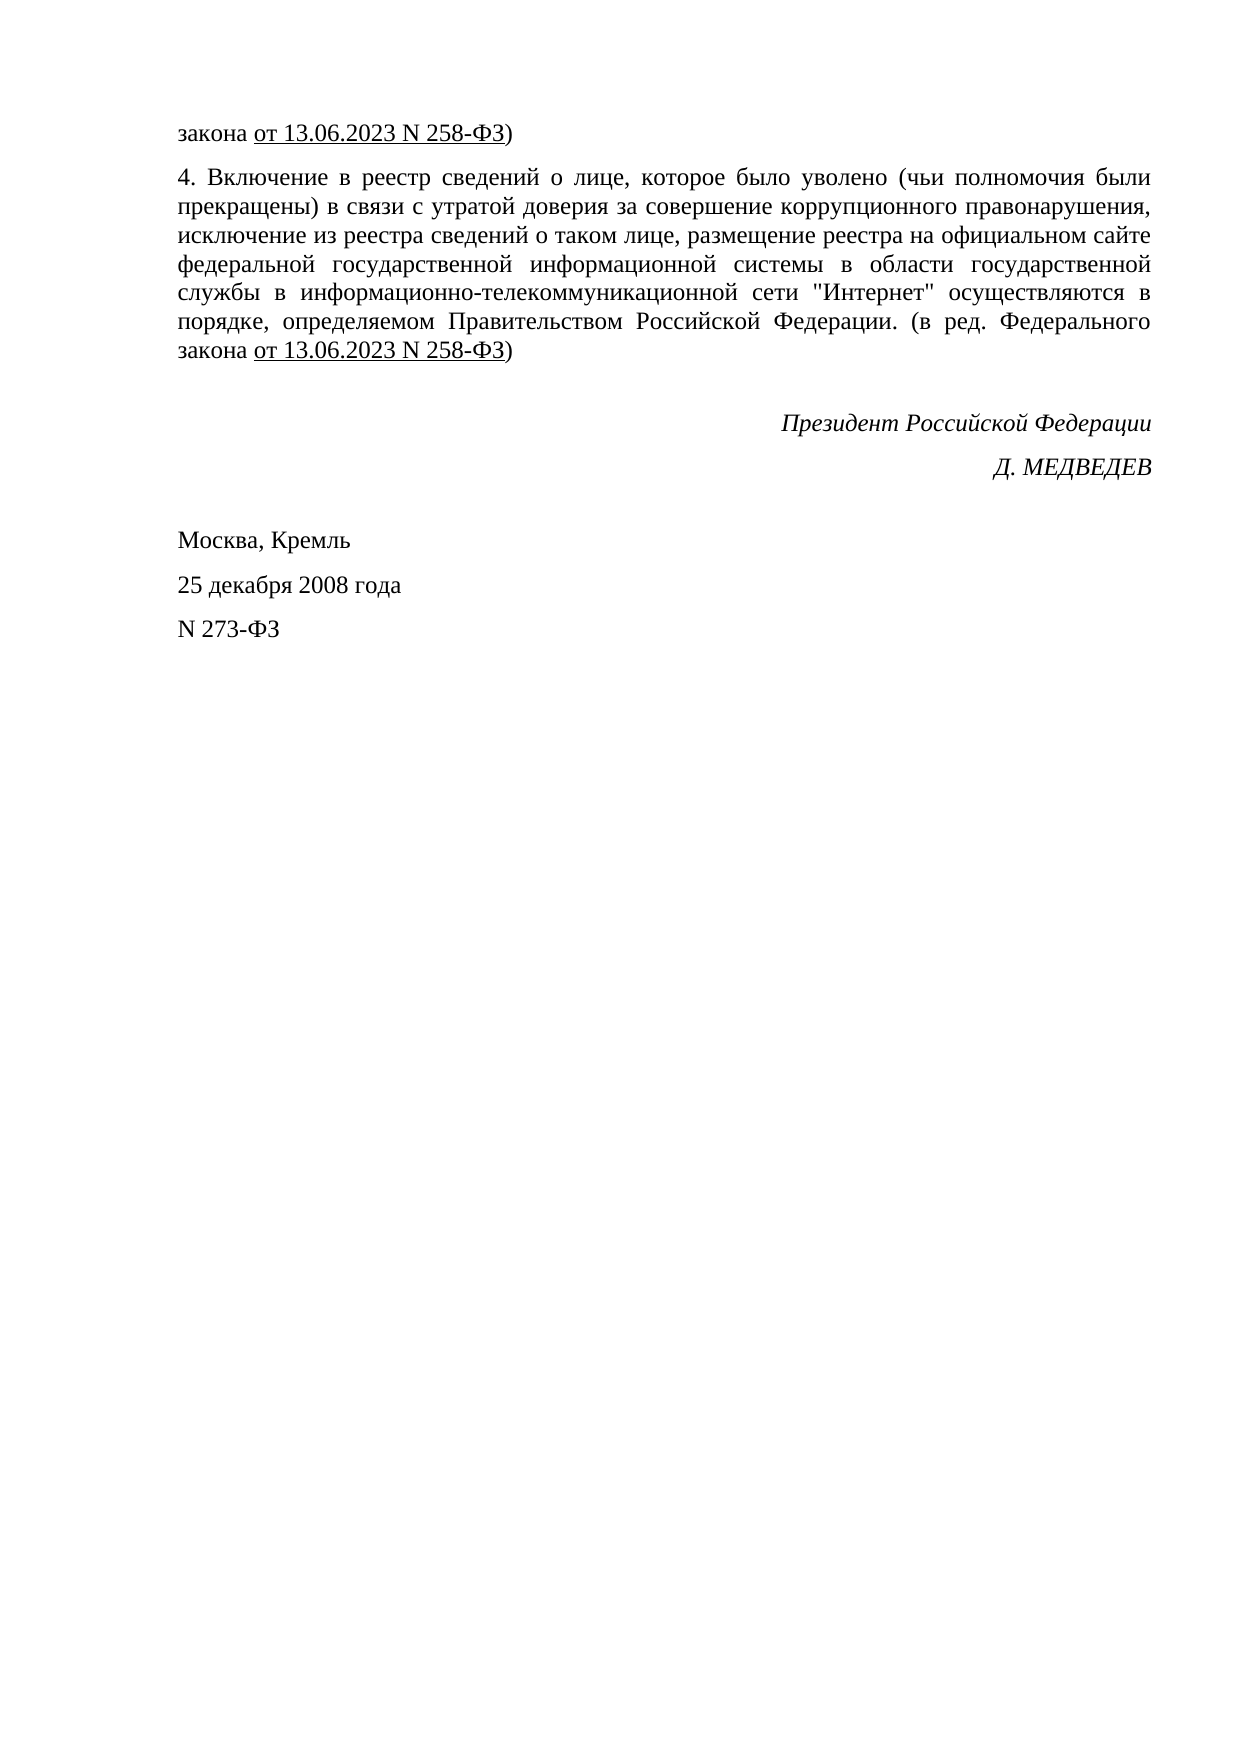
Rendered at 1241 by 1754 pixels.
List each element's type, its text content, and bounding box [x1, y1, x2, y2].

text 25 декабря 2008 года [177, 570, 1152, 599]
text Д. МЕДВЕДЕВ [177, 452, 1152, 481]
text Москва, Кремль [177, 526, 1152, 554]
text Президент Российской Федерации [177, 408, 1152, 437]
text N 273-ФЗ [177, 614, 1152, 643]
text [177, 118, 1152, 147]
text 4. Включение в реестр сведений о лице, которое было уволено (чьи полномочия были прекращены) в связи с утратой доверия за совершение коррупционного правонарушения, исключение из реестра сведений о таком лице, размещение реестра на официальном сайте федеральной государственной информационной системы в области государственной службы в информационно-телекоммуникационной сети "Интернет" осуществляются в порядке, определяемом Правительством Российской Федерации. (в ред. Федерального закона от 13.06.2023 N 258-ФЗ) [177, 162, 1152, 364]
